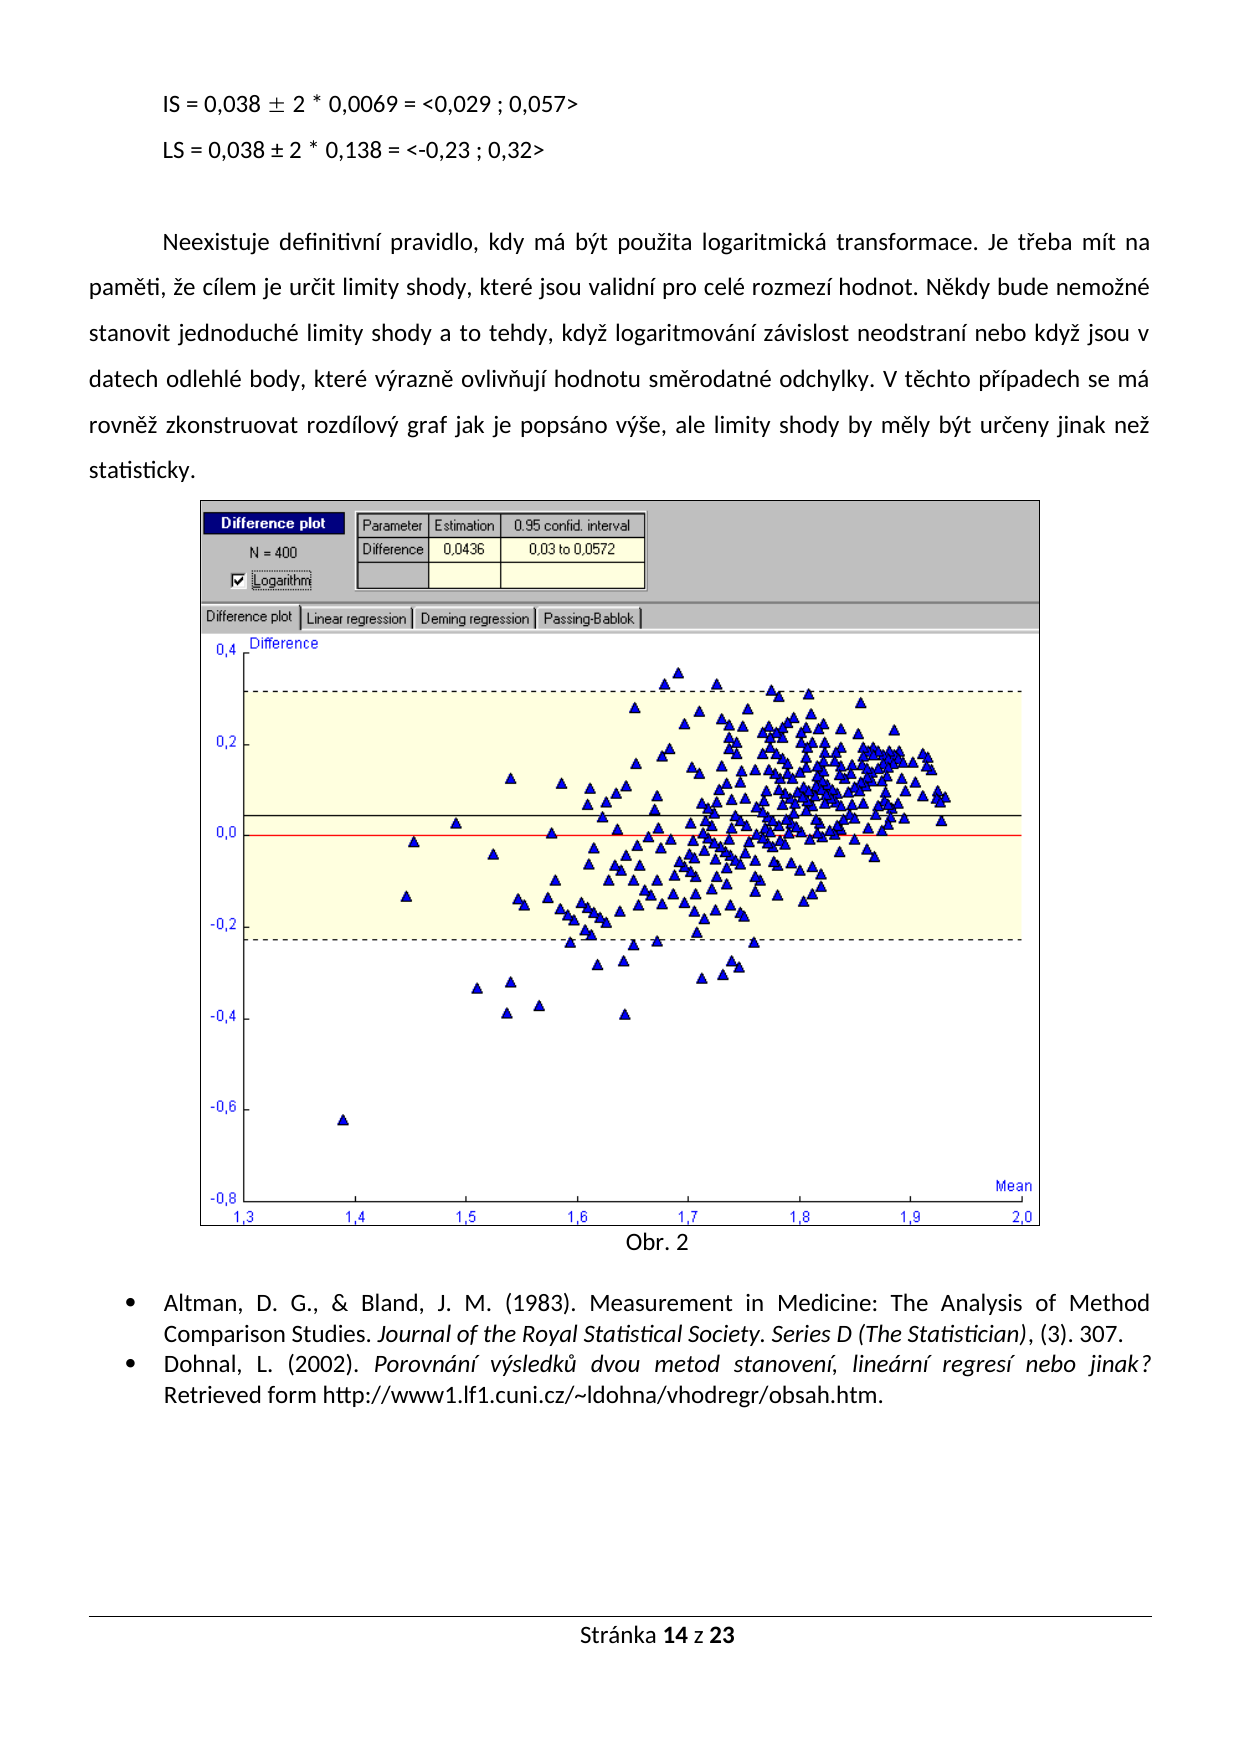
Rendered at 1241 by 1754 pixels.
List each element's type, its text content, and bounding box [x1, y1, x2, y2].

list Dohnal, L. (2002). Porovnání výsledků dvou metod stanovení, lineární regresí nebo jinak? Retrieved form http://www1.lf1.cuni.cz/~ldohna/vhodregr/obsah.htm. [126, 1348, 1152, 1409]
text Neexistuje definitivní pravidlo, kdy má být použita logaritmická transformace. Je třeba mít na paměti, že cílem je určit limity shody, které jsou validní pro celé rozmezí hodnot. Někdy bude nemožné stanovit jednoduché limity shody a to tehdy, když logaritmování závislost neodstraní nebo když jsou v datech odlehlé body, které výrazně ovlivňují hodnotu směrodatné odchylky. V těchto případech se má rovněž zkonstruovat rozdílový graf jak je popsáno výše, ale limity shody by měly být určeny jinak než statisticky. [89, 226, 1152, 485]
text IS = 0,038  2 * 0,0069 = <0,029 ; 0,057> [89, 89, 1152, 119]
text LS = 0,038 ± 2 * 0,138 = <-0,23 ; 0,32> [89, 134, 1152, 165]
picture [201, 501, 1039, 1225]
list Altman, D. G., & Bland, J. M. (1983). Measurement in Medicine: The Analysis of Method Comparison Studies. Journal of the Royal Statistical Society. Series D (The Statistician), (3). 307. [126, 1287, 1152, 1348]
text Obr. 2 [89, 1226, 1152, 1257]
